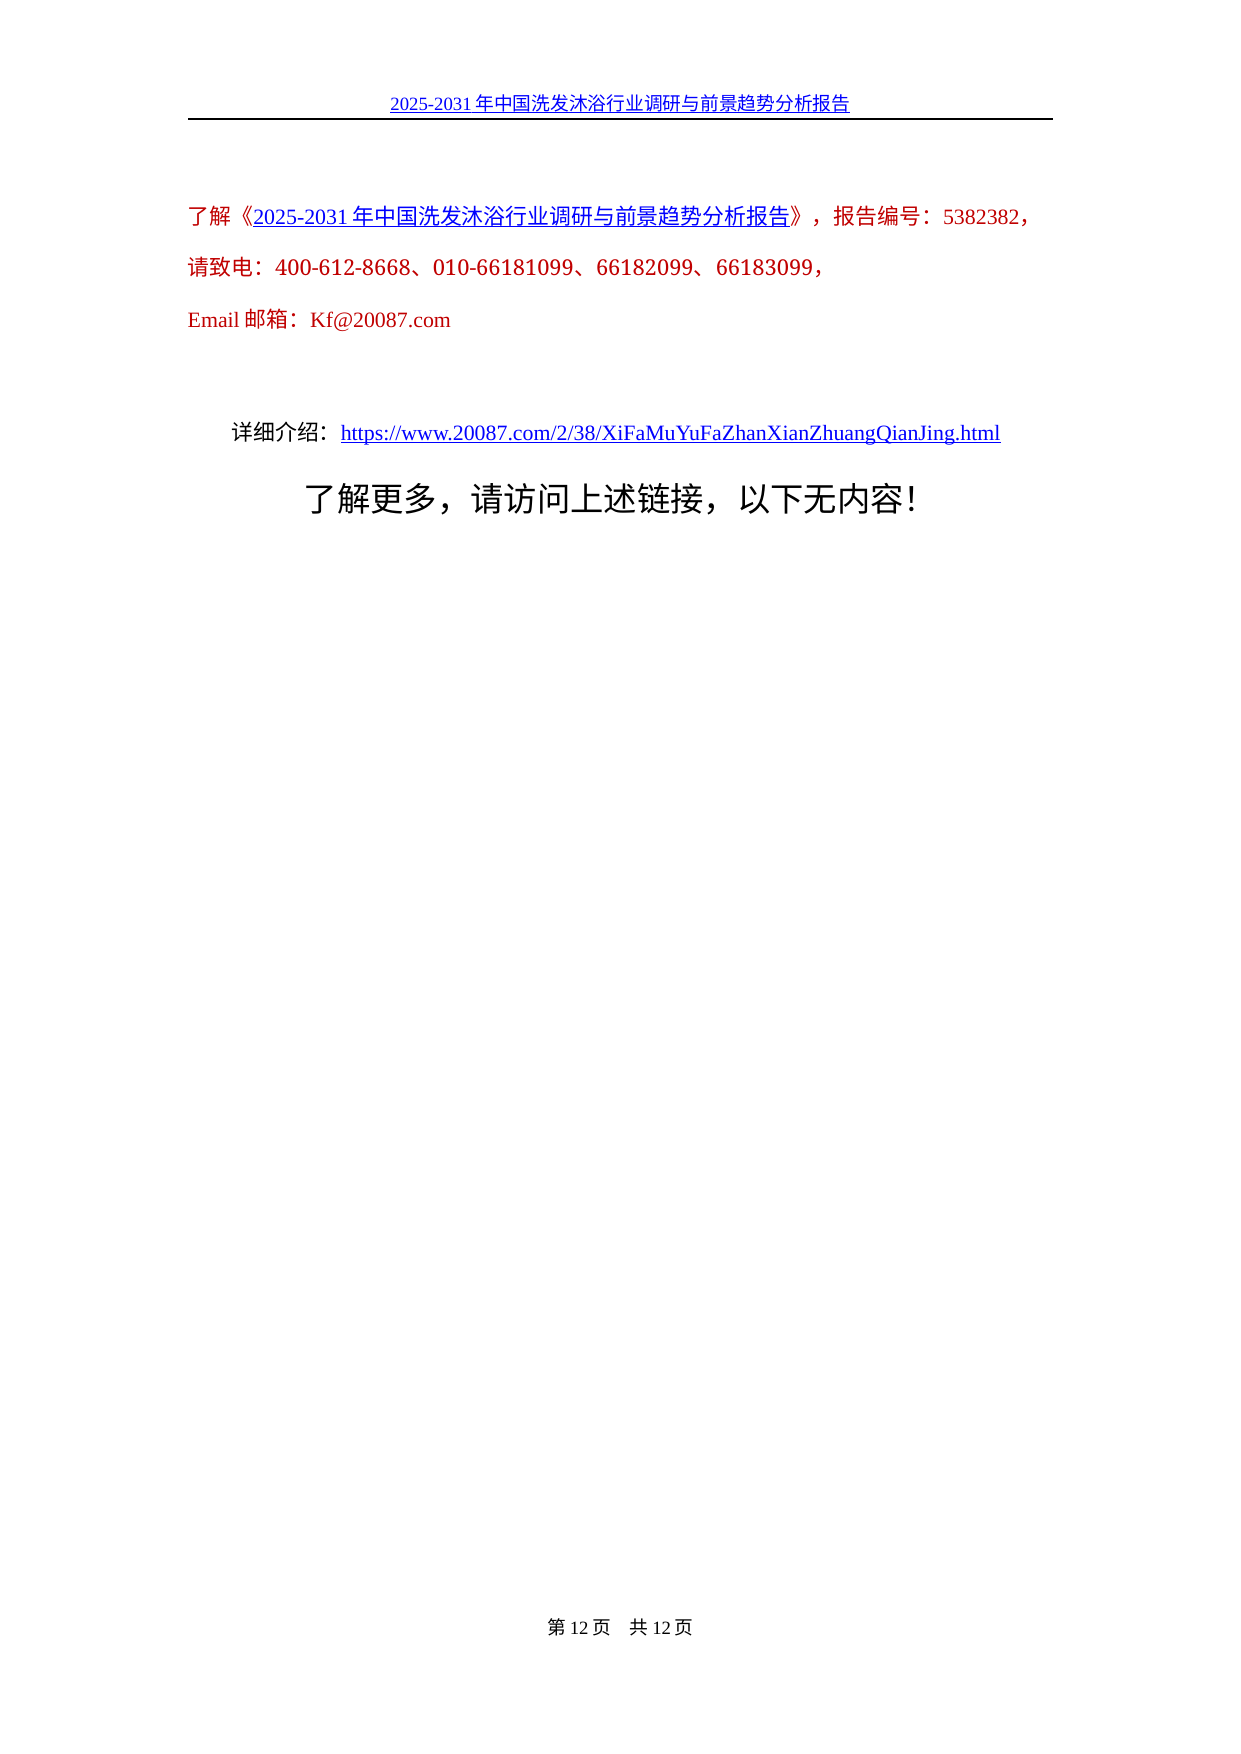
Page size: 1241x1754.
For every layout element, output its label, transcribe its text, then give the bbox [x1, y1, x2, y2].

text 详细介绍：https://www.20087.com/2/38/XiFaMuYuFaZhanXianZhuangQianJing.html [187, 414, 1053, 447]
text 了解《2025-2031年中国洗发沐浴行业调研与前景趋势分析报告》，报告编号：5382382， [187, 198, 1053, 231]
text 请致电：400-612-8668、010-66181099、66182099、66183099， [187, 250, 1053, 283]
title 了解更多，请访问上述链接，以下无内容！ [187, 465, 1053, 530]
text Email邮箱：Kf@20087.com [187, 302, 1053, 334]
